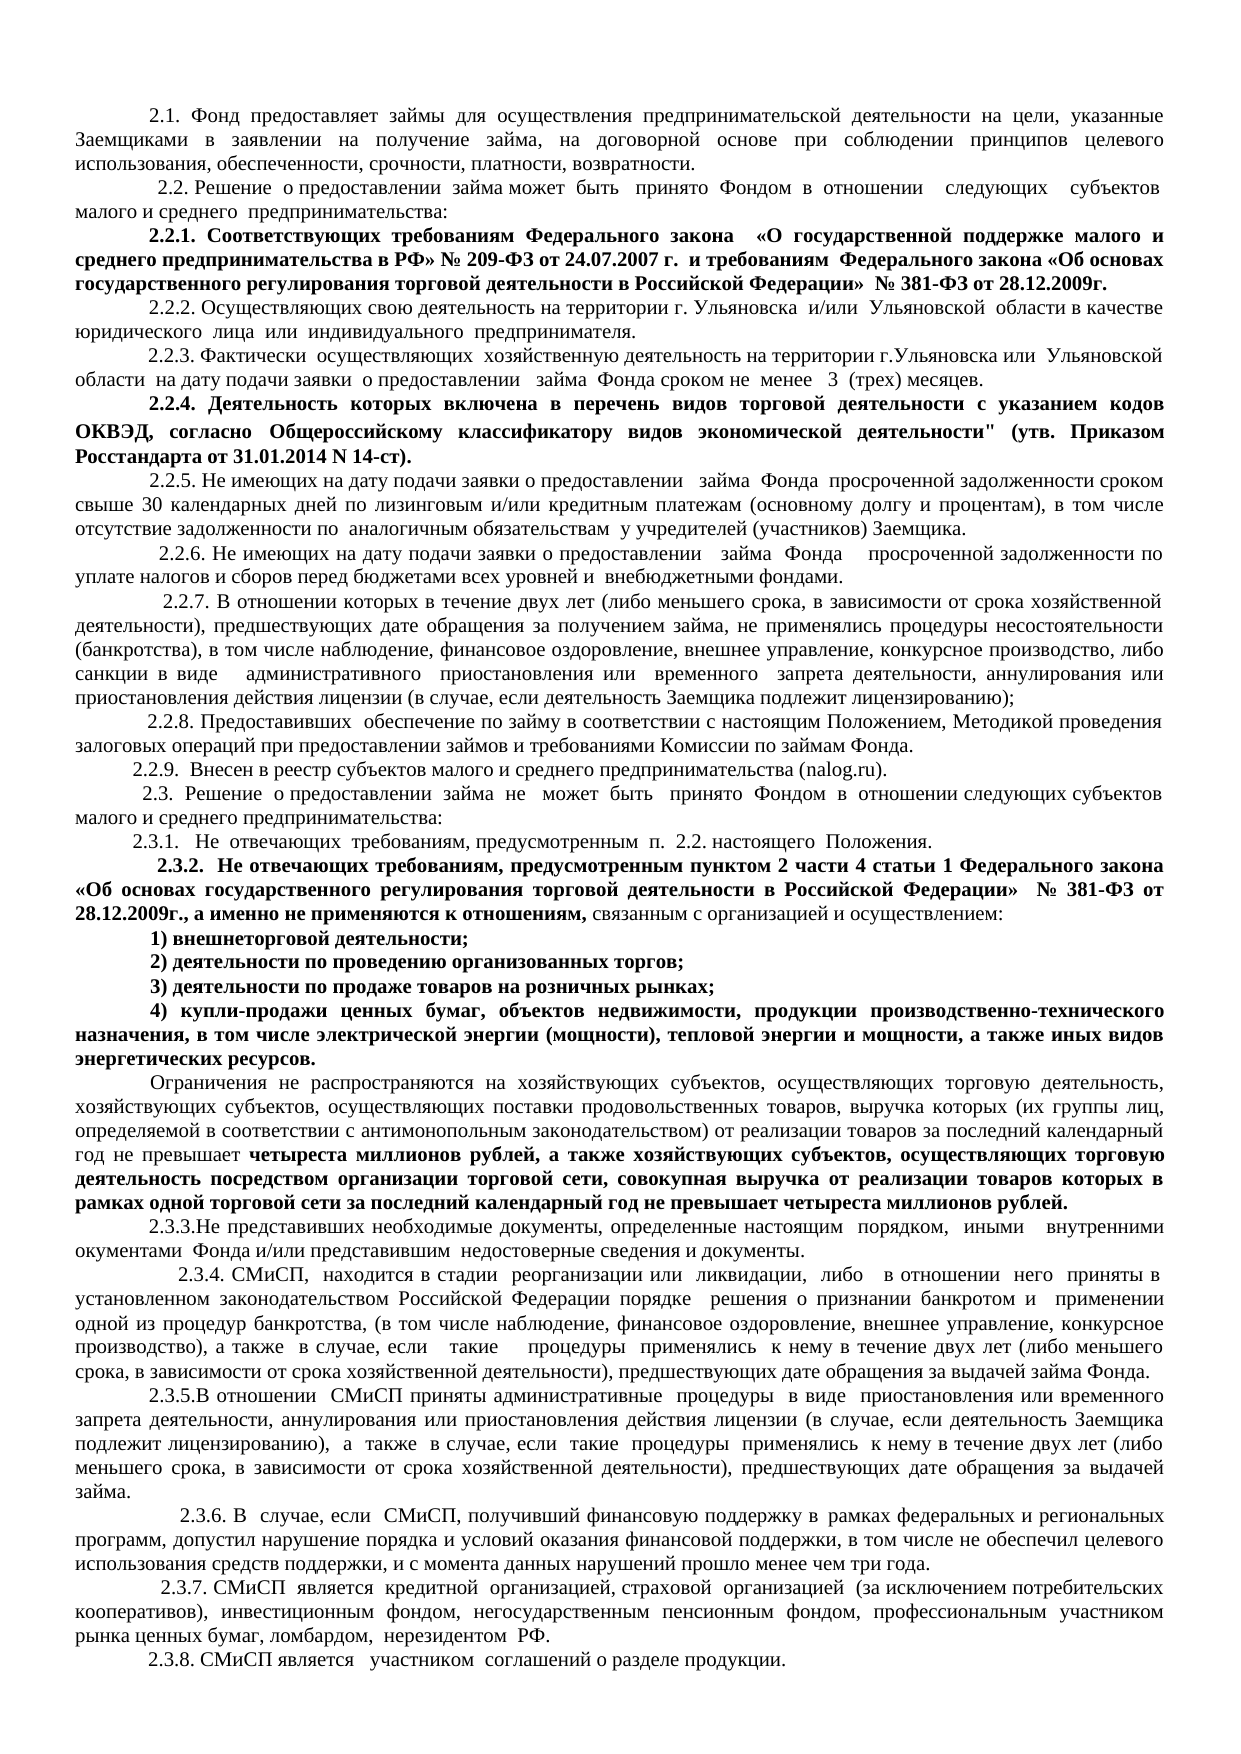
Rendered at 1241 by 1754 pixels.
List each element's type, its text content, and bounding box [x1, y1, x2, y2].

text 1) внешнеторговой деятельности; [75, 925, 1165, 949]
text 4) купли-продажи ценных бумаг, объектов недвижимости, продукции производственно-технического назначения, в том числе электрической энергии (мощности), тепловой энергии и мощности, а также иных видов энергетических ресурсов. [75, 998, 1165, 1070]
text 2.3.3.Не представивших необходимые документы, определенные настоящим порядком, иными внутренними окументами Фонда и/или представившим недостоверные сведения и документы. [75, 1214, 1165, 1262]
text 2.3. Решение о предоставлении займа не может быть принято Фондом в отношении следующих субъектов малого и среднего предпринимательства: [75, 781, 1165, 829]
text 2) деятельности по проведению организованных торгов; [75, 949, 1165, 973]
text 2.3.6. В случае, если СМиСП, получивший финансовую поддержку в рамках федеральных и региональных программ, допустил нарушение порядка и условий оказания финансовой поддержки, в том числе не обеспечил целевого использования средств поддержки, и с момента данных нарушений прошло менее чем три года. [75, 1503, 1165, 1575]
text 2.2.3. Фактически осуществляющих хозяйственную деятельность на территории г.Ульяновска или Ульяновской области на дату подачи заявки о предоставлении займа Фонда сроком не менее 3 (трех) месяцев. [75, 343, 1165, 391]
text 2.2.8. Предоставивших обеспечение по займу в соответствии с настоящим Положением, Методикой проведения залоговых операций при предоставлении займов и требованиями Комиссии по займам Фонда. [75, 709, 1165, 757]
text 2.2.5. Не имеющих на дату подачи заявки о предоставлении займа Фонда просроченной задолженности сроком свыше 30 календарных дней по лизинговым и/или кредитным платежам (основному долгу и процентам), в том числе отсутствие задолженности по аналогичным обязательствам у учредителей (участников) Заемщика. [75, 468, 1165, 540]
text 2.3.8. СМиСП является участником соглашений о разделе продукции. [75, 1647, 1165, 1671]
text 2.2.2. Осуществляющих свою деятельность на территории г. Ульяновска и/или Ульяновской области в качестве юридического лица или индивидуального предпринимателя. [75, 295, 1165, 343]
text 2.3.1. Не отвечающих требованиям, предусмотренным п. 2.2. настоящего Положения. [75, 829, 1165, 853]
text 2.2. Решение о предоставлении займа может быть принято Фондом в отношении следующих субъектов малого и среднего предпринимательства: [75, 175, 1165, 223]
text 2.2.7. В отношении которых в течение двух лет (либо меньшего срока, в зависимости от срока хозяйственной деятельности), предшествующих дате обращения за получением займа, не применялись процедуры несостоятельности (банкротства), в том числе наблюдение, финансовое оздоровление, внешнее управление, конкурсное производство, либо санкции в виде административного приостановления или временного запрета деятельности, аннулирования или приостановления действия лицензии (в случае, если деятельность Заемщика подлежит лицензированию); [75, 588, 1165, 709]
text 2.1. Фонд предоставляет займы для осуществления предпринимательской деятельности на цели, указанные Заемщиками в заявлении на получение займа, на договорной основе при соблюдении принципов целевого использования, обеспеченности, срочности, платности, возвратности. [75, 103, 1165, 175]
text 2.3.2. Не отвечающих требованиям, предусмотренным пунктом 2 части 4 статьи 1 Федерального закона «Об основах государственного регулирования торговой деятельности в Российской Федерации» № 381-ФЗ от 28.12.2009г., а именно не применяются к отношениям, связанным с организацией и осуществлением: [75, 853, 1165, 925]
text 2.3.4. СМиСП, находится в стадии реорганизации или ликвидации, либо в отношении него приняты в установленном законодательством Российской Федерации порядке решения о признании банкротом и применении одной из процедур банкротства, (в том числе наблюдение, финансовое оздоровление, внешнее управление, конкурсное производство), а также в случае, если такие процедуры применялись к нему в течение двух лет (либо меньшего срока, в зависимости от срока хозяйственной деятельности), предшествующих дате обращения за выдачей займа Фонда. [75, 1262, 1165, 1383]
text 2.2.1. Соответствующих требованиям Федерального закона «О государственной поддержке малого и среднего предпринимательства в РФ» № 209-ФЗ от 24.07.2007 г. и требованиям Федерального закона «Об основах государственного регулирования торговой деятельности в Российской Федерации» № 381-ФЗ от 28.12.2009г. [75, 223, 1165, 295]
text 2.2.4. Деятельность которых включена в перечень видов торговой деятельности с указанием кодов ОКВЭД, согласно Общероссийскому классификатору видов экономической деятельности" (утв. Приказом Росстандарта от 31.01.2014 N 14-ст). [75, 391, 1165, 468]
text 2.2.9. Внесен в реестр субъектов малого и среднего предпринимательства (nalog.ru). [75, 757, 1165, 781]
text 2.2.6. Не имеющих на дату подачи заявки о предоставлении займа Фонда просроченной задолженности по уплате налогов и сборов перед бюджетами всех уровней и внебюджетными фондами. [75, 540, 1165, 588]
text Ограничения не распространяются на хозяйствующих субъектов, осуществляющих торговую деятельность, хозяйствующих субъектов, осуществляющих поставки продовольственных товаров, выручка которых (их группы лиц, определяемой в соответствии с антимонопольным законодательством) от реализации товаров за последний календарный год не превышает четыреста миллионов рублей, а также хозяйствующих субъектов, осуществляющих торговую деятельность посредством организации торговой сети, совокупная выручка от реализации товаров которых в рамках одной торговой сети за последний календарный год не превышает четыреста миллионов рублей. [75, 1070, 1165, 1214]
text 2.3.5.В отношении СМиСП приняты административные процедуры в виде приостановления или временного запрета деятельности, аннулирования или приостановления действия лицензии (в случае, если деятельность Заемщика подлежит лицензированию), а также в случае, если такие процедуры применялись к нему в течение двух лет (либо меньшего срока, в зависимости от срока хозяйственной деятельности), предшествующих дате обращения за выдачей займа. [75, 1383, 1165, 1503]
text 3) деятельности по продаже товаров на розничных рынках; [75, 973, 1165, 998]
text 2.3.7. СМиСП является кредитной организацией, страховой организацией (за исключением потребительских кооперативов), инвестиционным фондом, негосударственным пенсионным фондом, профессиональным участником рынка ценных бумаг, ломбардом, нерезидентом РФ. [75, 1575, 1165, 1647]
